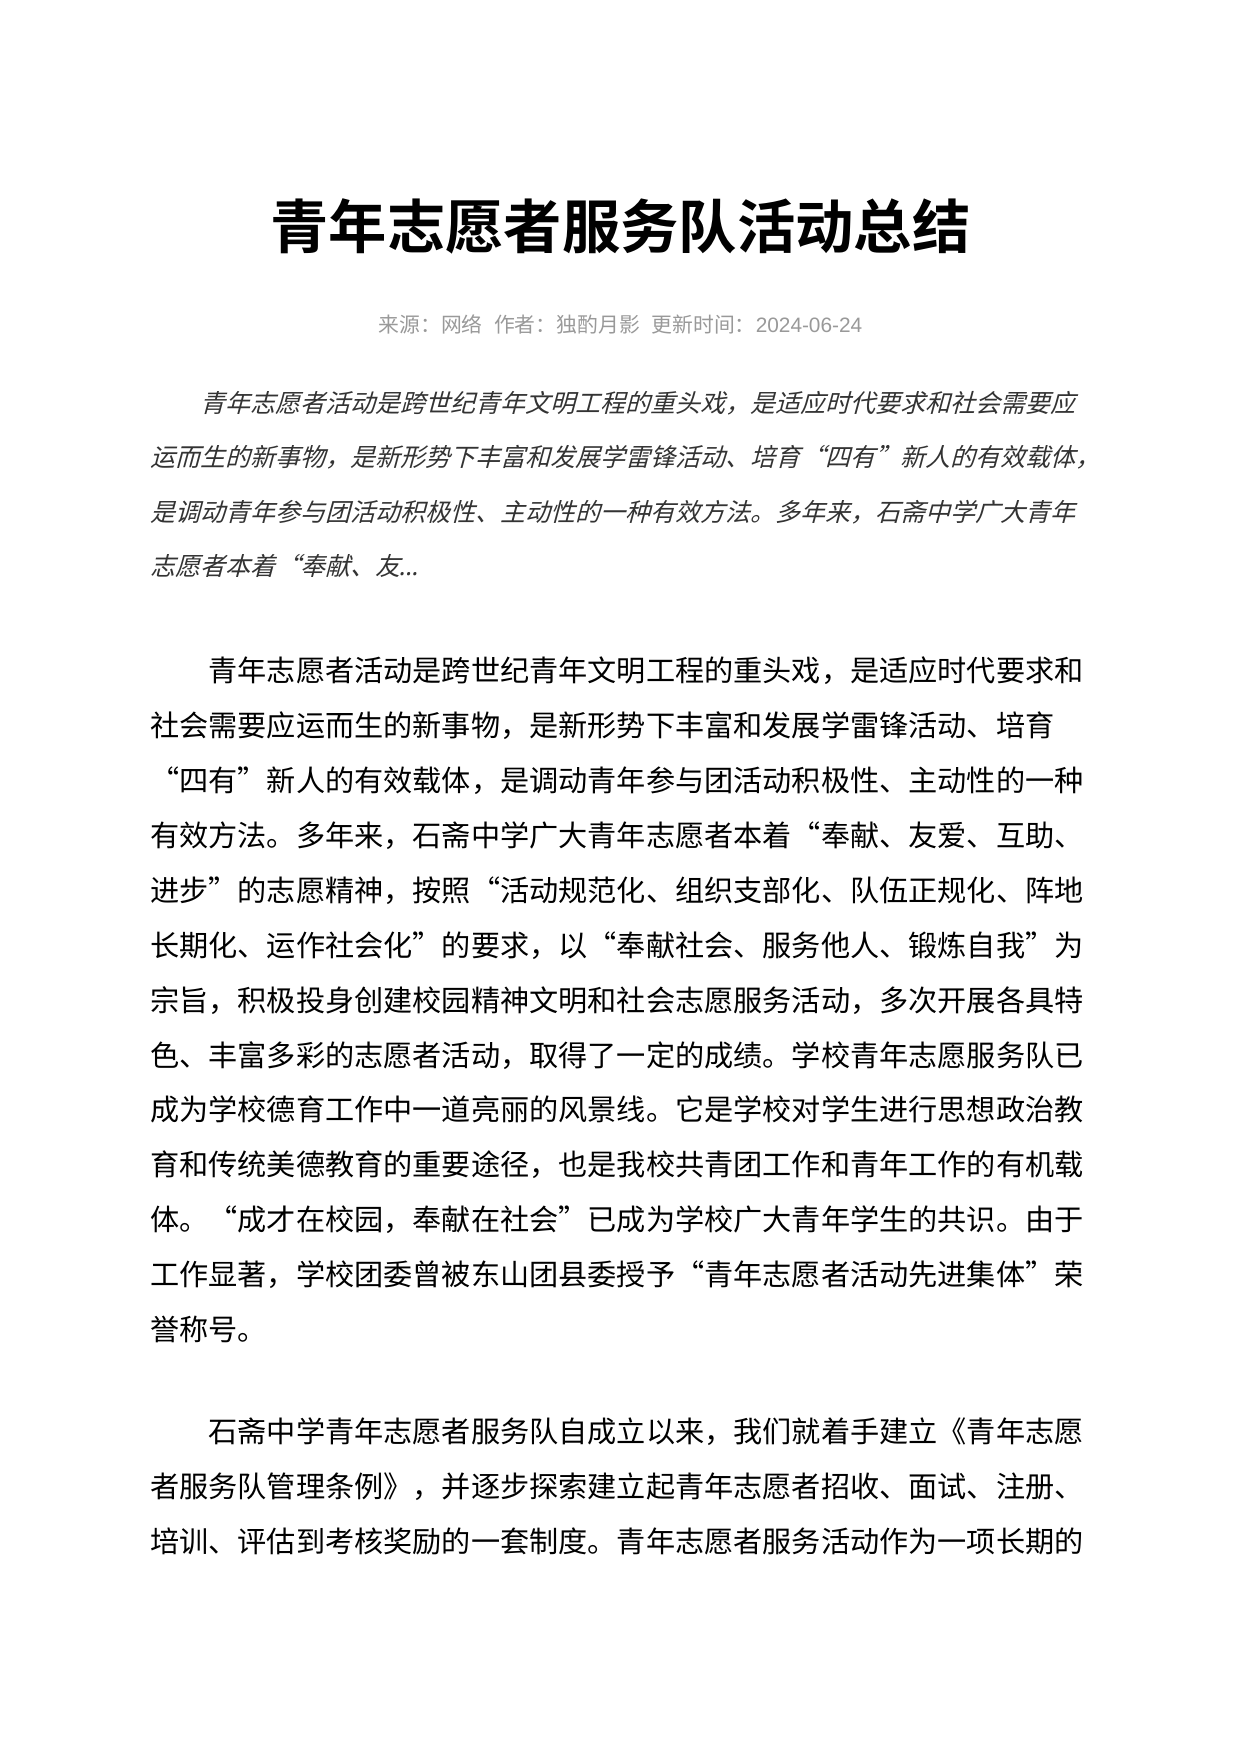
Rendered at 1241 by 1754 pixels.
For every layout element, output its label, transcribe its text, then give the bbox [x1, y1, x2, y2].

text 青年志愿者活动是跨世纪青年文明工程的重头戏，是适应时代要求和社会需要应运而生的新事物，是新形势下丰富和发展学雷锋活动、培育“四有”新人的有效载体，是调动青年参与团活动积极性、主动性的一种有效方法。多年来，石斋中学广大青年志愿者本着“奉献、友... [150, 383, 1090, 583]
text 青年志愿者活动是跨世纪青年文明工程的重头戏，是适应时代要求和社会需要应运而生的新事物，是新形势下丰富和发展学雷锋活动、培育“四有”新人的有效载体，是调动青年参与团活动积极性、主动性的一种有效方法。多年来，石斋中学广大青年志愿者本着“奉献、友爱、互助、进步”的志愿精神，按照“活动规范化、组织支部化、队伍正规化、阵地长期化、运作社会化”的要求，以“奉献社会、服务他人、锻炼自我”为宗旨，积极投身创建校园精神文明和社会志愿服务活动，多次开展各具特色、丰富多彩的志愿者活动，取得了一定的成绩。学校青年志愿服务队已成为学校德育工作中一道亮丽的风景线。它是学校对学生进行思想政治教育和传统美德教育的重要途径，也是我校共青团工作和青年工作的有机载体。“成才在校园，奉献在社会”已成为学校广大青年学生的共识。由于工作显著，学校团委曾被东山团县委授予“青年志愿者活动先进集体”荣誉称号。 [150, 648, 1090, 1349]
subtitle 青年志愿者服务队活动总结 [150, 181, 1090, 266]
text 来源：网络 作者：独酌月影 更新时间：2024-06-24 [150, 313, 1090, 337]
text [150, 1408, 1090, 1560]
